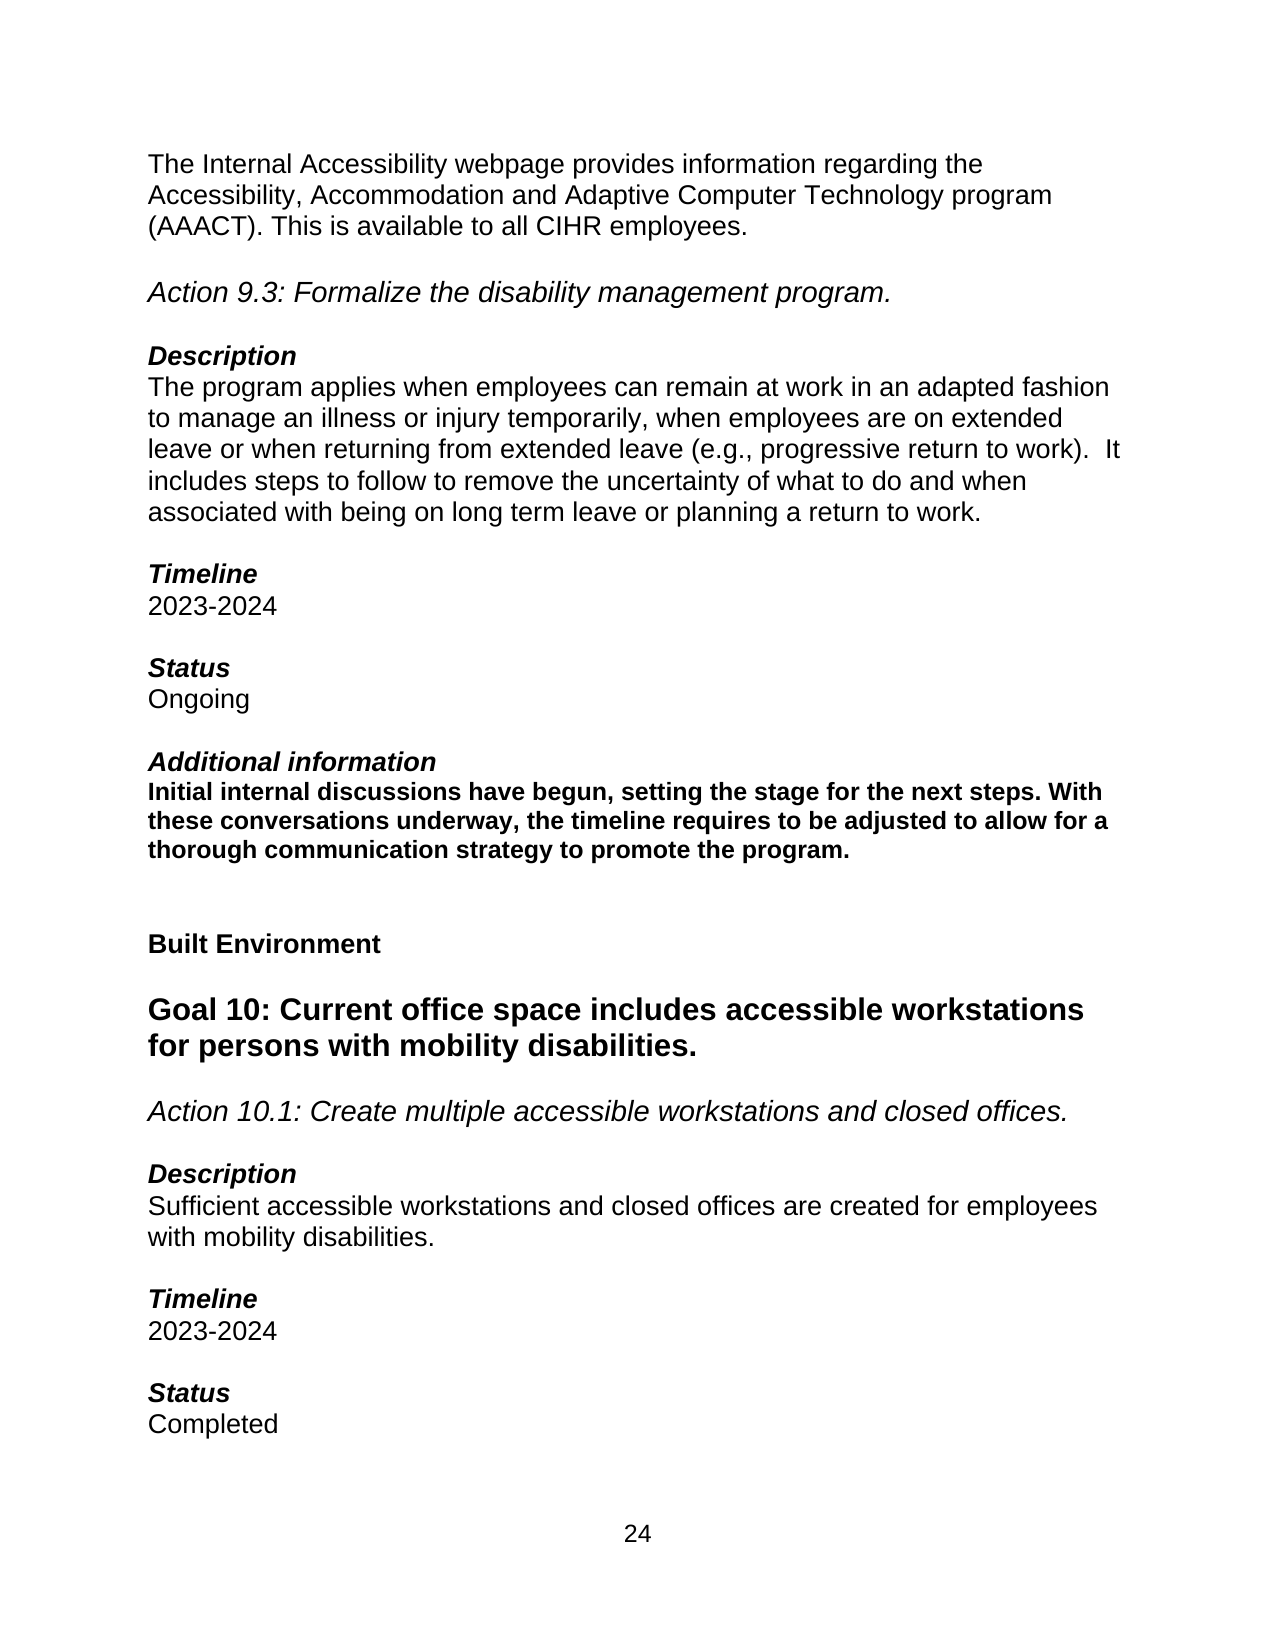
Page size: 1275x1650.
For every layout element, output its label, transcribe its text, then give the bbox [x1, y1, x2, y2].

subtitle Description [148, 340, 1127, 371]
text Completed [148, 1408, 1127, 1440]
subtitle Initial internal discussions have begun, setting the stage for the next steps. With these conversations underway, the timeline requires to be adjusted to allow for a thorough communication strategy to promote the program. [148, 777, 1127, 863]
text Sufficient accessible workstations and closed offices are created for employees with mobility disabilities. [148, 1190, 1127, 1252]
subtitle Goal 10: Current office space includes accessible workstations for persons with mobility disabilities. [148, 991, 1127, 1062]
text Additional information [148, 746, 1127, 777]
subtitle Timeline [148, 558, 1127, 590]
text 2023-2024 [148, 1315, 1127, 1346]
text Status [148, 1377, 1127, 1408]
text Built Environment [148, 928, 1127, 959]
text Ongoing [148, 683, 1127, 715]
text 2023-2024 [148, 590, 1127, 621]
subtitle Status [148, 652, 1127, 683]
subtitle Action 9.3: Formalize the disability management program. [148, 275, 1127, 308]
text Timeline [148, 1283, 1127, 1315]
text Action 10.1: Create multiple accessible workstations and closed offices. [148, 1094, 1127, 1127]
text Description [148, 1158, 1127, 1190]
text The Internal Accessibility webpage provides information regarding the Accessibility, Accommodation and Adaptive Computer Technology program (AAACT). This is available to all CIHR employees. [148, 148, 1127, 241]
text The program applies when employees can remain at work in an adapted fashion to manage an illness or injury temporarily, when employees are on extended leave or when returning from extended leave (e.g., progressive return to work). It includes steps to follow to remove the uncertainty of what to do and when associated with being on long term leave or planning a return to work. [148, 371, 1127, 527]
